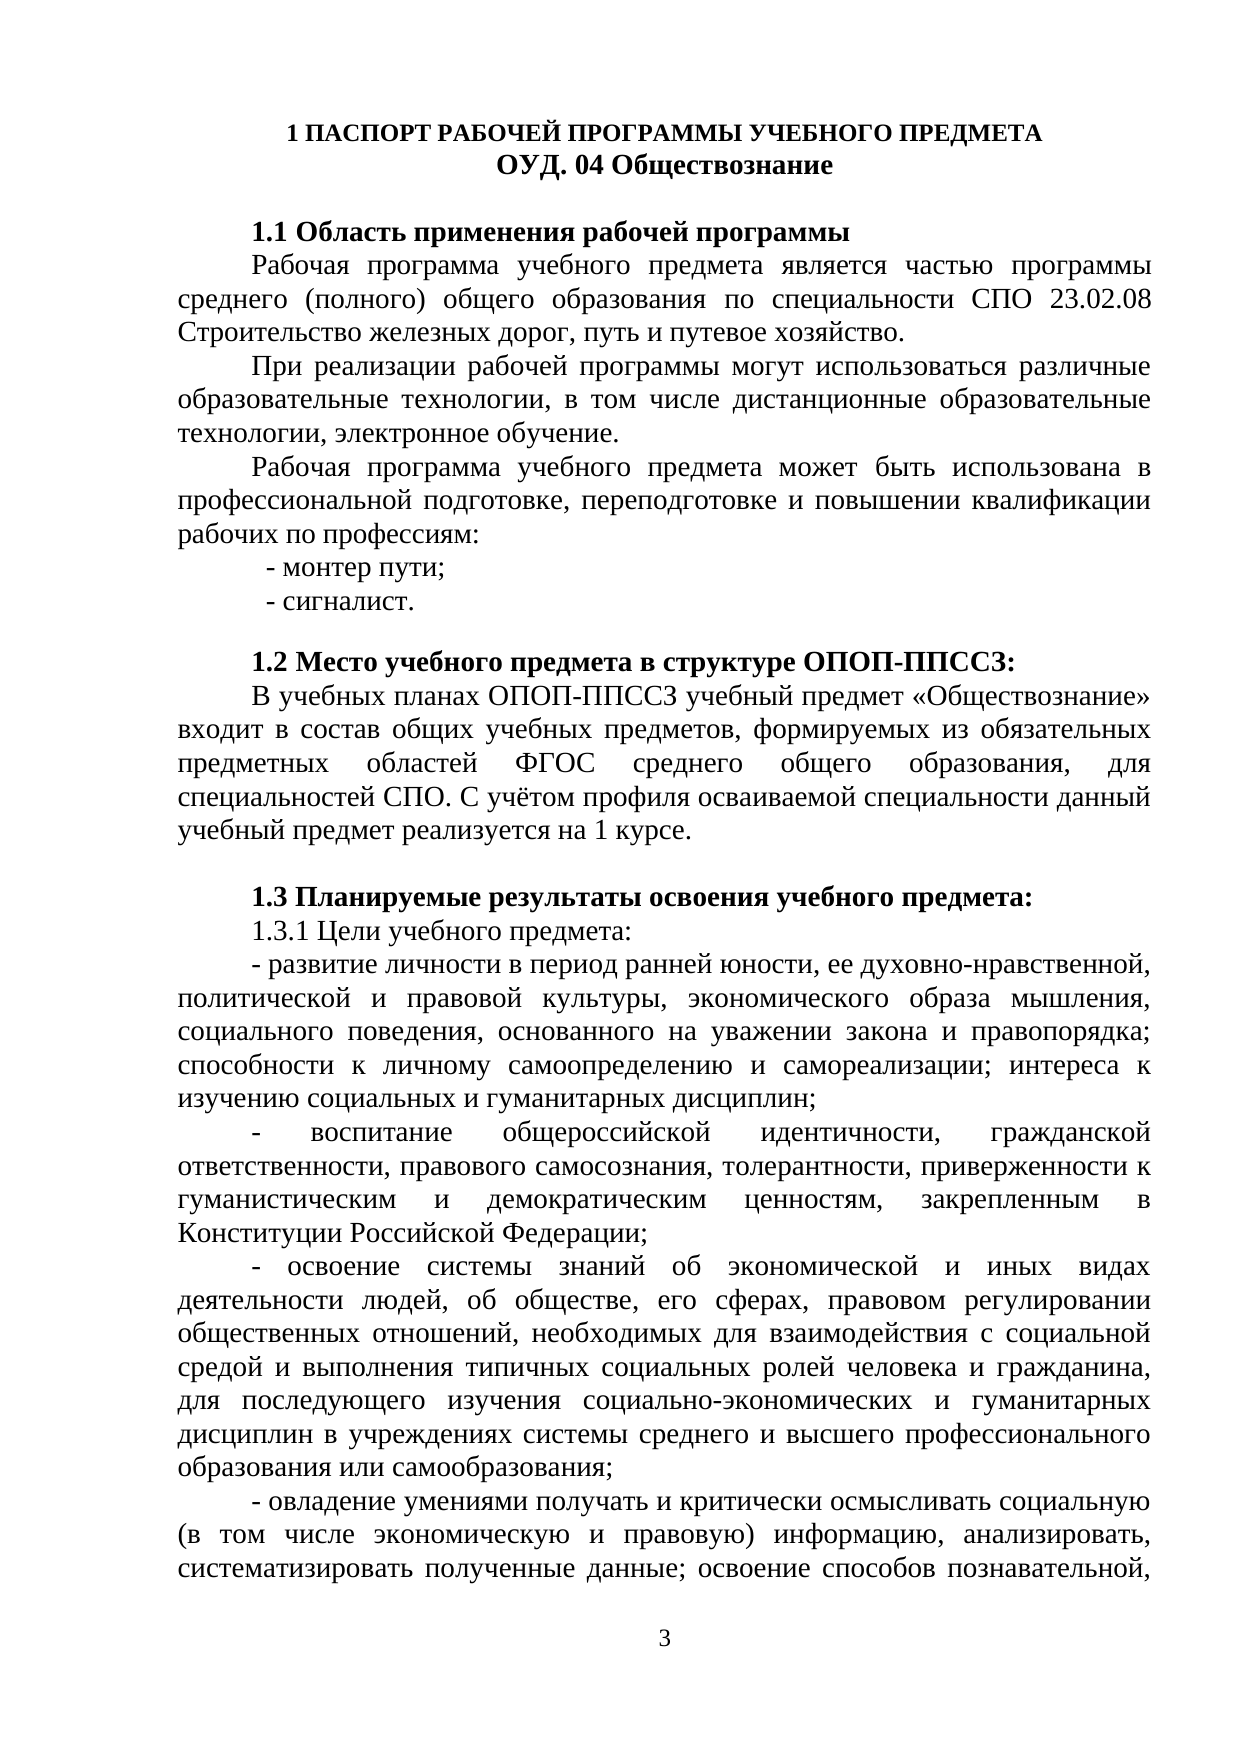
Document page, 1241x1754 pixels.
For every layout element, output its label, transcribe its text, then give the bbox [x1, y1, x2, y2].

list Место учебного предмета в структуре ОПОП-ППССЗ: [177, 644, 1152, 678]
text - сигналист. [177, 583, 1152, 616]
text - монтер пути; [177, 549, 1152, 583]
text 1.3 Планируемые результаты освоения учебного предмета: [177, 879, 1152, 913]
text - воспитание общероссийской идентичности, гражданской ответственности, правового самосознания, толерантности, приверженности к гуманистическим и демократическим ценностям, закрепленным в Конституции Российской Федерации; [177, 1114, 1152, 1248]
list Область применения рабочей программы [177, 214, 1152, 247]
text - освоение системы знаний об экономической и иных видах деятельности людей, об обществе, его сферах, правовом регулировании общественных отношений, необходимых для взаимодействия с социальной средой и выполнения типичных социальных ролей человека и гражданина, для последующего изучения социально-экономических и гуманитарных дисциплин в учреждениях системы среднего и высшего профессионального образования или самообразования; [177, 1248, 1152, 1483]
text Рабочая программа учебного предмета является частью программы среднего (полного) общего образования по специальности СПО 23.02.08 Строительство железных дорог, путь и путевое хозяйство. [177, 247, 1152, 348]
text В учебных планах ОПОП-ППССЗ учебный предмет «Обществознание» входит в состав общих учебных предметов, формируемых из обязательных предметных областей ФГОС среднего общего образования, для специальностей СПО. С учётом профиля осваиваемой специальности данный учебный предмет реализуется на 1 курсе. [177, 678, 1152, 846]
text Рабочая программа учебного предмета может быть использована в профессиональной подготовке, переподготовке и повышении квалификации рабочих по профессиям: [177, 449, 1152, 549]
text 1.3.1 Цели учебного предмета: [251, 913, 1152, 946]
text При реализации рабочей программы могут использоваться различные образовательные технологии, в том числе дистанционные образовательные технологии, электронное обучение. [177, 348, 1152, 449]
text 1 ПАСПОРТ РАБОЧЕЙ ПРОГРАММЫ УЧЕБНОГО ПРЕДМЕТА [177, 118, 1152, 147]
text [177, 1483, 1152, 1584]
text - развитие личности в период ранней юности, ее духовно-нравственной, политической и правовой культуры, экономического образа мышления, социального поведения, основанного на уважении закона и правопорядка; способности к личному самоопределению и самореализации; интереса к изучению социальных и гуманитарных дисциплин; [177, 946, 1152, 1114]
text ОУД. 04 Обществознание [177, 147, 1152, 180]
